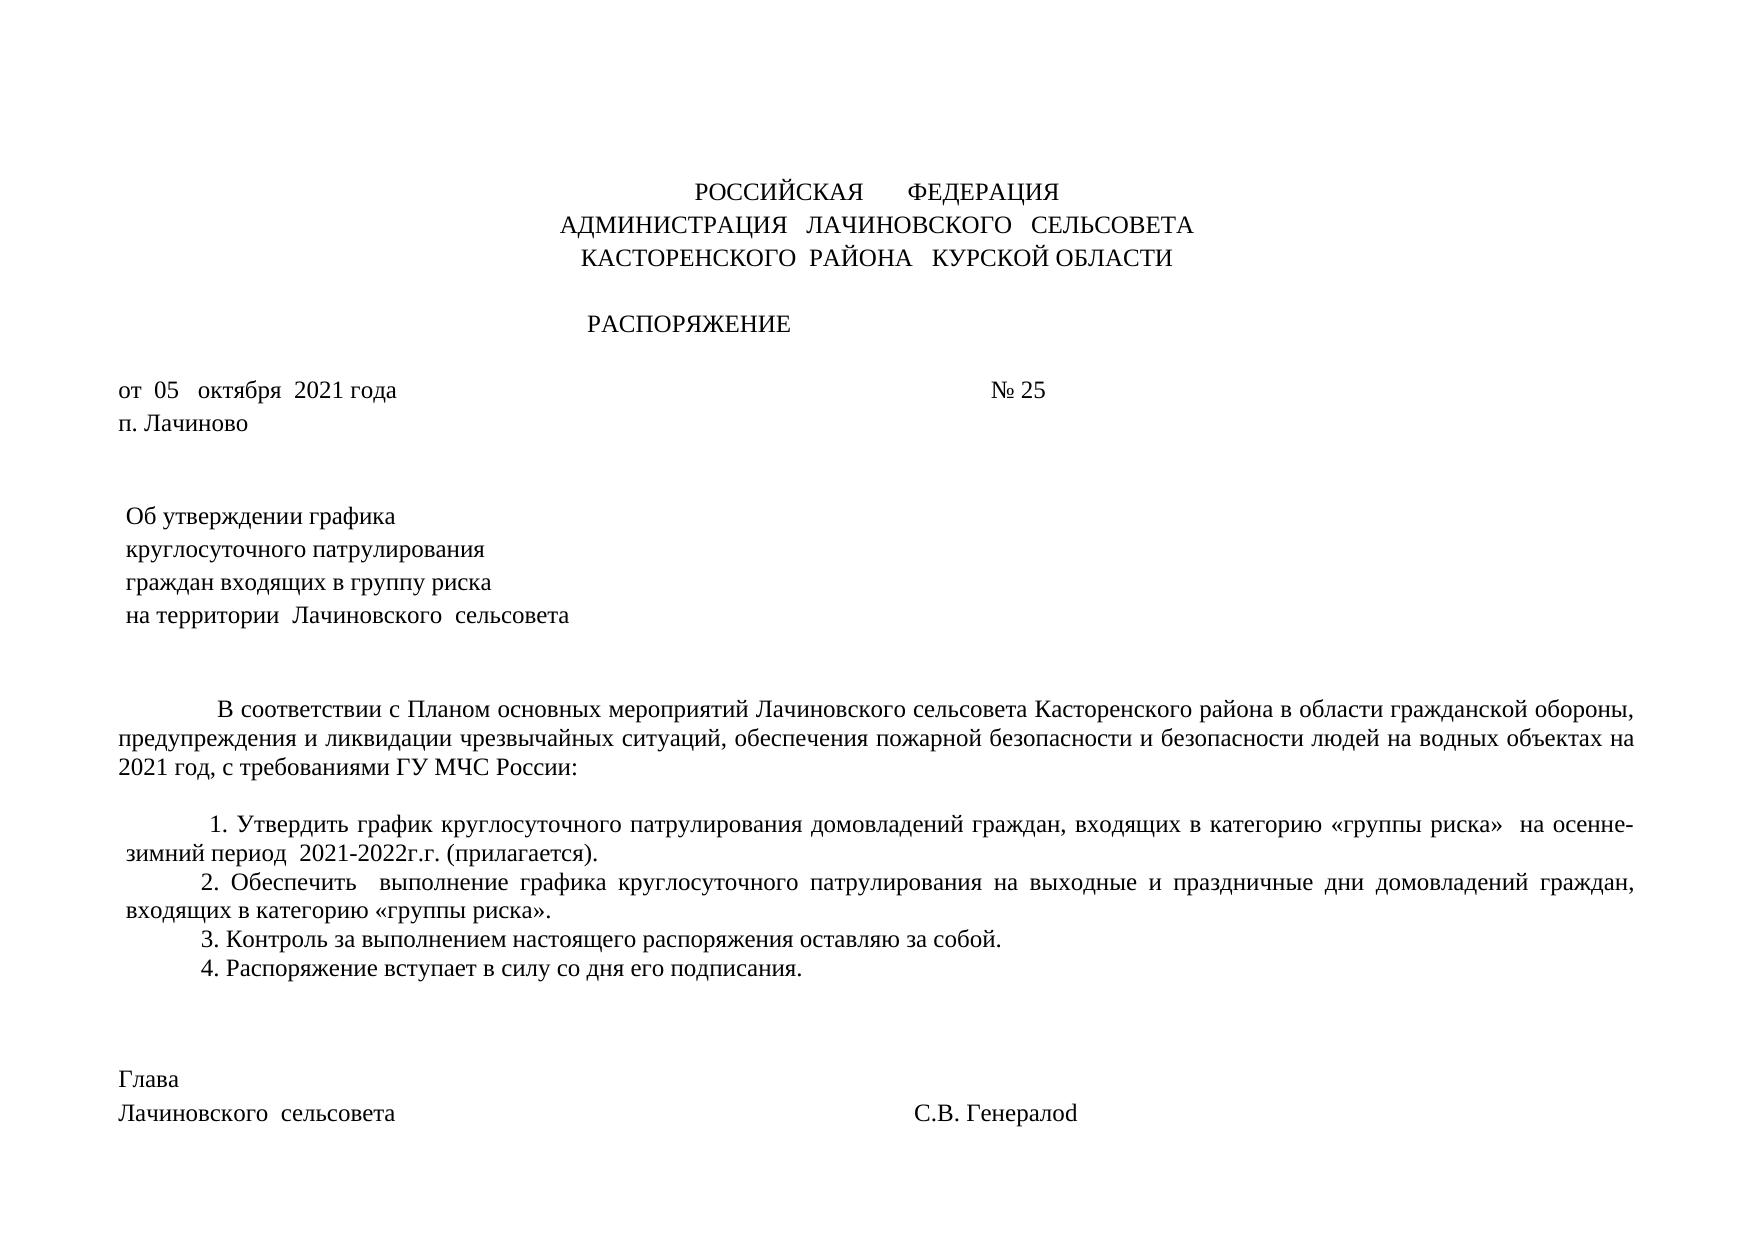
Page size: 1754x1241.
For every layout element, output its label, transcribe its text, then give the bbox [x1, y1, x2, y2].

text на территории Лачиновского сельсовета [126, 600, 1213, 629]
text В соответствии с Планом основных мероприятий Лачиновского сельсовета Касторенского района в области гражданской обороны, предупреждения и ликвидации чрезвычайных ситуаций, обеспечения пожарной безопасности и безопасности людей на водных объектах на 2021 год, с требованиями ГУ МЧС России: [118, 694, 1636, 781]
text круглосуточного патрулирования [126, 534, 1213, 563]
text п. Лачиново [118, 408, 1636, 437]
text КАСТОРЕНСКОГО РАЙОНА КУРСКОЙ ОБЛАСТИ [118, 243, 1636, 272]
text 4. Распоряжение вступает в силу со дня его подписания. [126, 953, 1636, 982]
text 3. Контроль за выполнением настоящего распоряжения оставляю за собой. [126, 924, 1636, 953]
text от 05 октября 2021 года № 25 [118, 375, 1636, 404]
text РОССИЙСКАЯ ФЕДЕРАЦИЯ [118, 177, 1636, 206]
text 1. Утвердить график круглосуточного патрулирования домовладений граждан, входящих в категорию «группы риска» на осенне-зимний период 2021-2022г.г. (прилагается). [126, 809, 1636, 867]
text АДМИНИСТРАЦИЯ ЛАЧИНОВСКОГО СЕЛЬСОВЕТА [118, 210, 1636, 239]
text Глава [118, 1064, 1636, 1093]
text Лачиновского сельсовета С.В. Генералоd [118, 1098, 1636, 1126]
text 2. Обеспечить выполнение графика круглосуточного патрулирования на выходные и праздничные дни домовладений граждан, входящих в категорию «группы риска». [126, 867, 1636, 924]
text РАСПОРЯЖЕНИЕ [118, 309, 1636, 338]
text граждан входящих в группу риска [126, 567, 1213, 596]
text Об утверждении графика [126, 501, 1213, 530]
